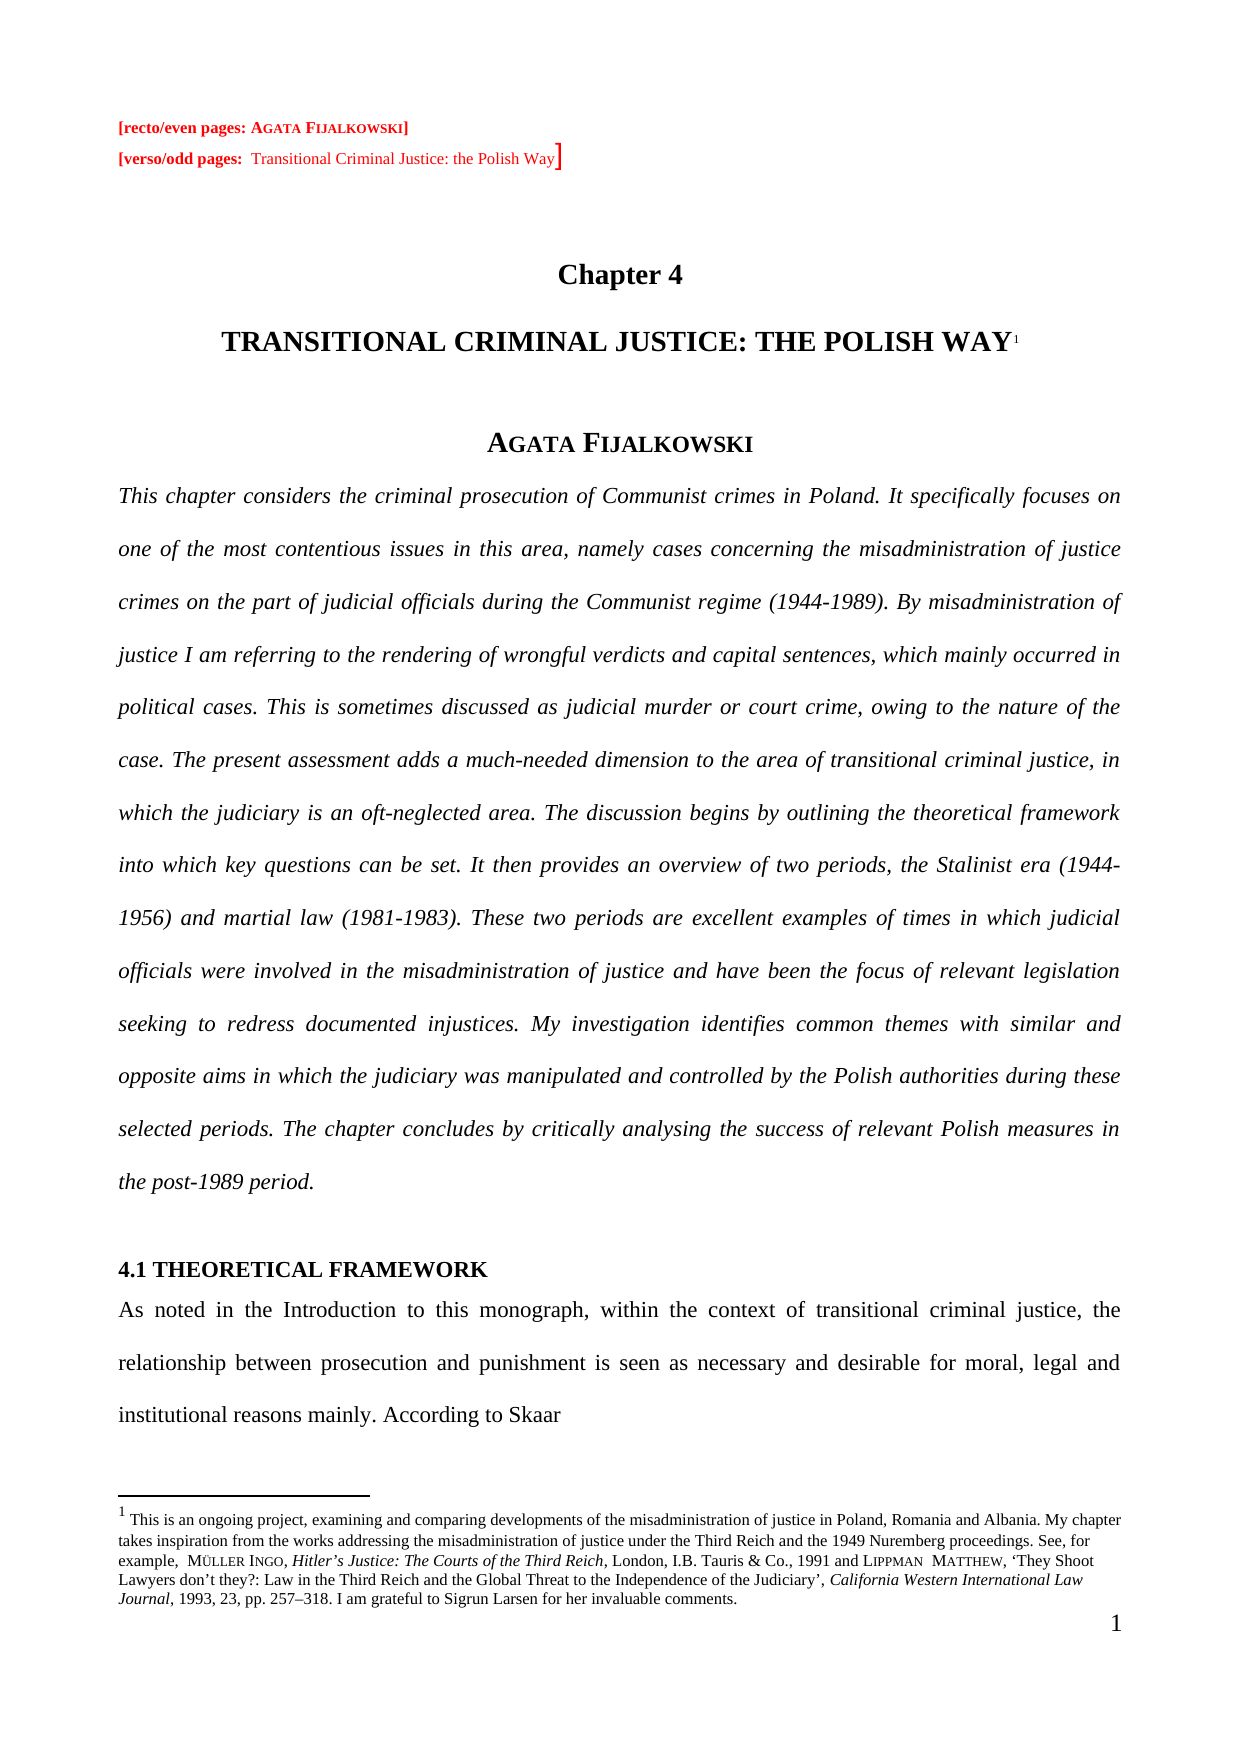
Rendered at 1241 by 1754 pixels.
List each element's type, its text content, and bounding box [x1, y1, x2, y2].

text 4.1 THEORETICAL FRAMEWORK [118, 1256, 1122, 1283]
text [verso/odd pages: Transitional Criminal Justice: the Polish Way] [118, 137, 1122, 171]
text As noted in the Introduction to this monograph, within the context of transitional criminal justice, the relationship between prosecution and punishment is seen as necessary and desirable for moral, legal and institutional reasons mainly. According to Skaar [118, 1296, 1122, 1428]
text TRANSITIONAL CRIMINAL JUSTICE: THE POLISH WAY [118, 324, 1122, 358]
text [recto/even pages: Agata Fijalkowski] [118, 118, 1122, 137]
text Chapter 4 [118, 257, 1122, 291]
text This chapter considers the criminal prosecution of Communist crimes in Poland. It specifically focuses on one of the most contentious issues in this area, namely cases concerning the misadministration of justice crimes on the part of judicial officials during the Communist regime (1944-1989). By misadministration of justice I am referring to the rendering of wrongful verdicts and capital sentences, which mainly occurred in political cases. This is sometimes discussed as judicial murder or court crime, owing to the nature of the case. The present assessment adds a much-needed dimension to the area of transitional criminal justice, in which the judiciary is an oft-neglected area. The discussion begins by outlining the theoretical framework into which key questions can be set. It then provides an overview of two periods, the Stalinist era (1944-1956) and martial law (1981-1983). These two periods are excellent examples of times in which judicial officials were involved in the misadministration of justice and have been the focus of relevant legislation seeking to redress documented injustices. My investigation identifies common themes with similar and opposite aims in which the judiciary was manipulated and controlled by the Polish authorities during these selected periods. The chapter concludes by critically analysing the success of relevant Polish measures in the post-1989 period. [118, 482, 1122, 1194]
text Agata Fijalkowski [118, 425, 1122, 458]
